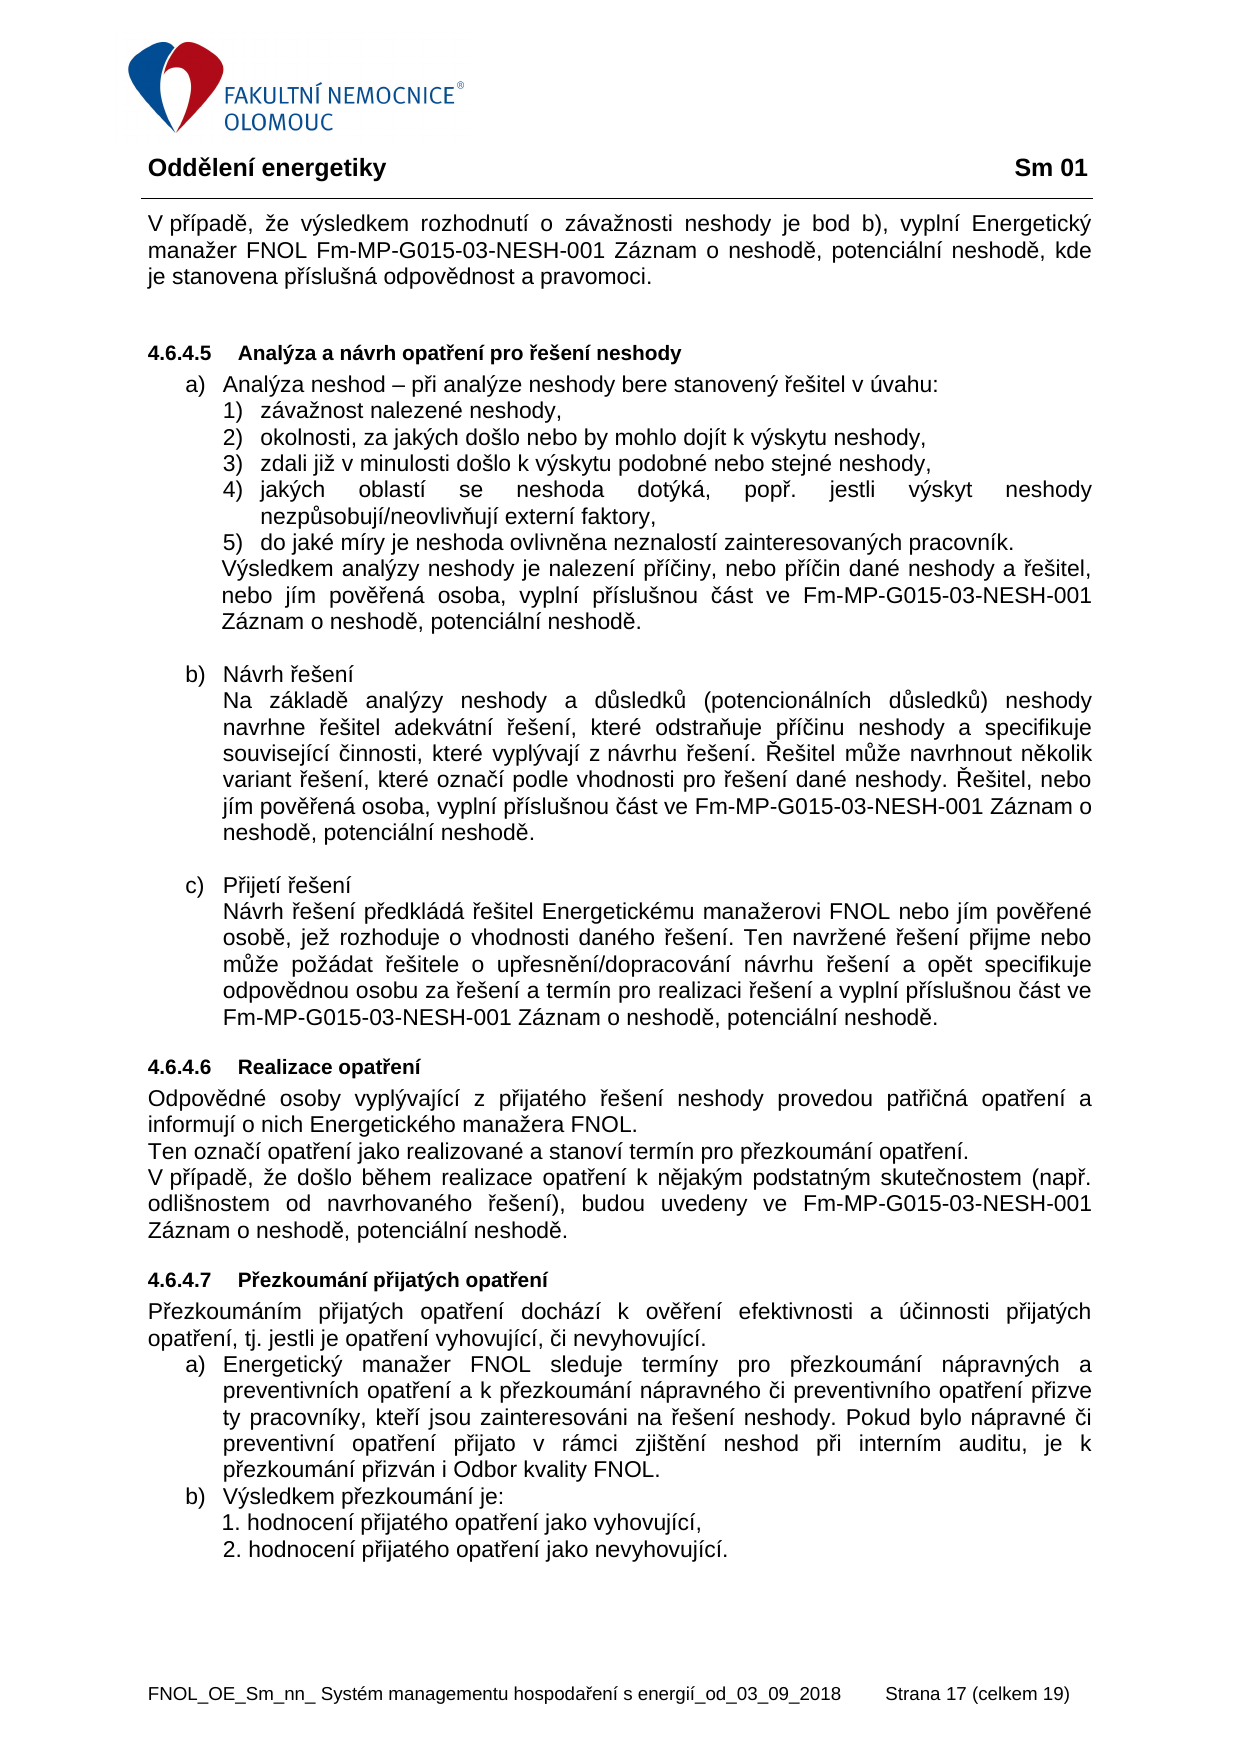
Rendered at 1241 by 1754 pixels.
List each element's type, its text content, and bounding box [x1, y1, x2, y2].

list zdali již v minulosti došlo k výskytu podobné nebo stejné neshody, [223, 450, 1092, 476]
picture [116, 27, 477, 147]
list do jaké míry je neshoda ovlivněna neznalostí zainteresovaných pracovník. [223, 529, 1092, 555]
list Výsledkem přezkoumání je: [185, 1483, 1092, 1509]
text Odpovědné osoby vyplývající z přijatého řešení neshody provedou patřičná opatření a informují o nich Energetického manažera FNOL. [148, 1085, 1092, 1138]
subtitle Přezkoumání přijatých opatření [148, 1268, 1092, 1292]
text V případě, že výsledkem rozhodnutí o závažnosti neshody je bod b), vyplní Energetický manažer FNOL Fm-MP-G015-03-NESH-001 Záznam o neshodě, potenciální neshodě, kde je stanovena příslušná odpovědnost a pravomoci. [148, 210, 1092, 289]
text Výsledkem analýzy neshody je nalezení příčiny, nebo příčin dané neshody a řešitel, nebo jím pověřená osoba, vyplní příslušnou část ve Fm-MP-G015-03-NESH-001 Záznam o neshodě, potenciální neshodě. [221, 555, 1092, 634]
list 2. hodnocení přijatého opatření jako nevyhovující. [223, 1536, 1092, 1562]
list Analýza neshod – při analýze neshody bere stanovený řešitel v úvahu: [185, 371, 1092, 397]
text Ten označí opatření jako realizované a stanoví termín pro přezkoumání opatření. [148, 1138, 1092, 1164]
list Na základě analýzy neshody a důsledků (potencionálních důsledků) neshody navrhne řešitel adekvátní řešení, které odstraňuje příčinu neshody a specifikuje související činnosti, které vyplývají z návrhu řešení. Řešitel může navrhnout několik variant řešení, které označí podle vhodnosti pro řešení dané neshody. Řešitel, nebo jím pověřená osoba, vyplní příslušnou část ve Fm-MP-G015-03-NESH-001 Záznam o neshodě, potenciální neshodě. [223, 687, 1092, 845]
text Přezkoumáním přijatých opatření dochází k ověření efektivnosti a účinnosti přijatých opatření, tj. jestli je opatření vyhovující, či nevyhovující. [148, 1298, 1092, 1351]
list Energetický manažer FNOL sleduje termíny pro přezkoumání nápravných a preventivních opatření a k přezkoumání nápravného či preventivního opatření přizve ty pracovníky, kteří jsou zainteresováni na řešení neshody. Pokud bylo nápravné či preventivní opatření přijato v rámci zjištění neshod při interním auditu, je k přezkoumání přizván i Odbor kvality FNOL. [185, 1351, 1092, 1483]
list okolnosti, za jakých došlo nebo by mohlo dojít k výskytu neshody, [223, 424, 1092, 450]
list Návrh řešení [185, 661, 1092, 687]
list Přijetí řešení [185, 872, 1092, 898]
text 1. hodnocení přijatého opatření jako vyhovující, [185, 1509, 1092, 1536]
list Návrh řešení předkládá řešitel Energetickému manažerovi FNOL nebo jím pověřené osobě, jež rozhoduje o vhodnosti daného řešení. Ten navržené řešení přijme nebo může požádat řešitele o upřesnění/dopracování návrhu řešení a opět specifikuje odpovědnou osobu za řešení a termín pro realizaci řešení a vyplní příslušnou část ve Fm-MP-G015-03-NESH-001 Záznam o neshodě, potenciální neshodě. [223, 898, 1092, 1030]
subtitle Realizace opatření [148, 1055, 1092, 1079]
subtitle Analýza a návrh opatření pro řešení neshody [148, 341, 1092, 365]
text V případě, že došlo během realizace opatření k nějakým podstatným skutečnostem (např. odlišnostem od navrhovaného řešení), budou uvedeny ve Fm-MP-G015-03-NESH-001 Záznam o neshodě, potenciální neshodě. [148, 1164, 1092, 1243]
list závažnost nalezené neshody, [223, 397, 1092, 424]
list jakých oblastí se neshoda dotýká, popř. jestli výskyt neshody nezpůsobují/neovlivňují externí faktory, [223, 476, 1092, 529]
